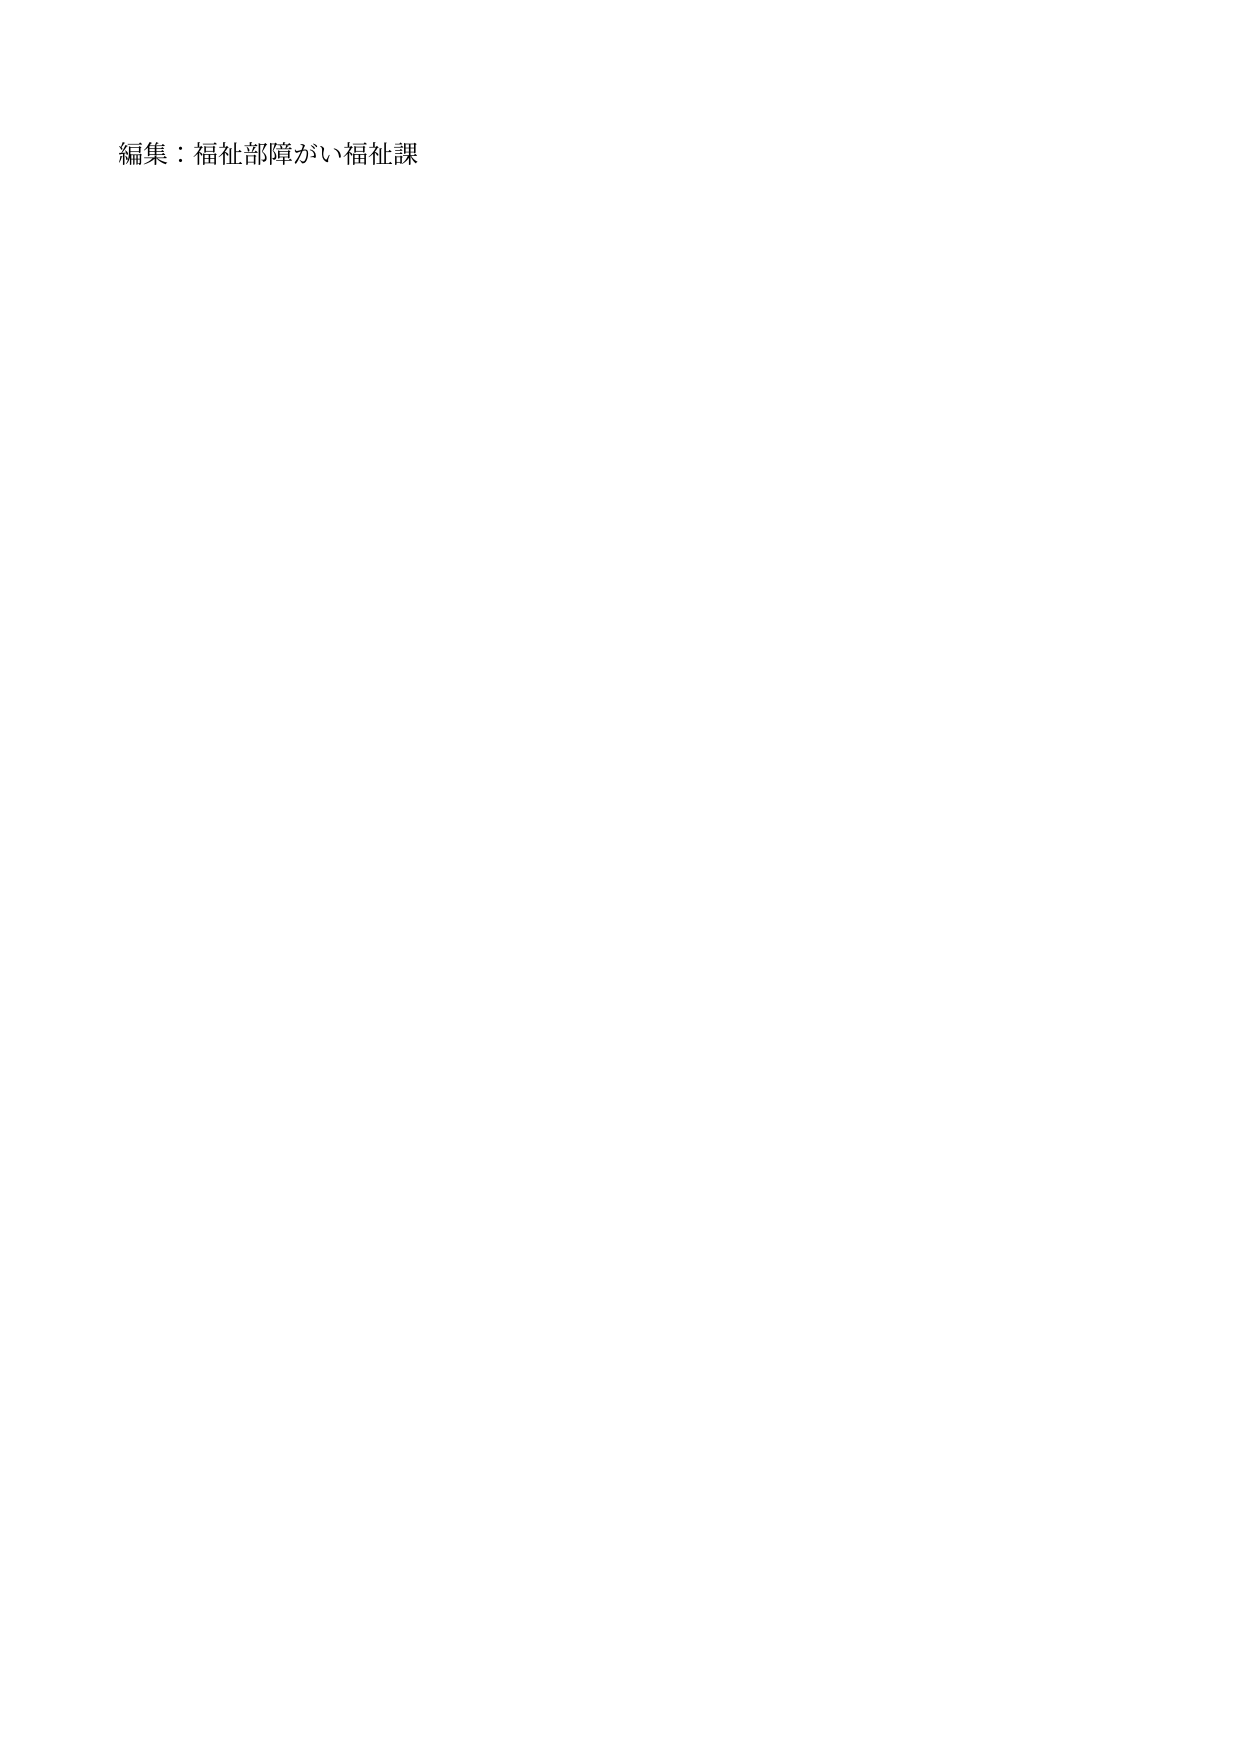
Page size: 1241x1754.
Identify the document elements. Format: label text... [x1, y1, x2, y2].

text 編集：福祉部障がい福祉課 [118, 118, 1122, 187]
